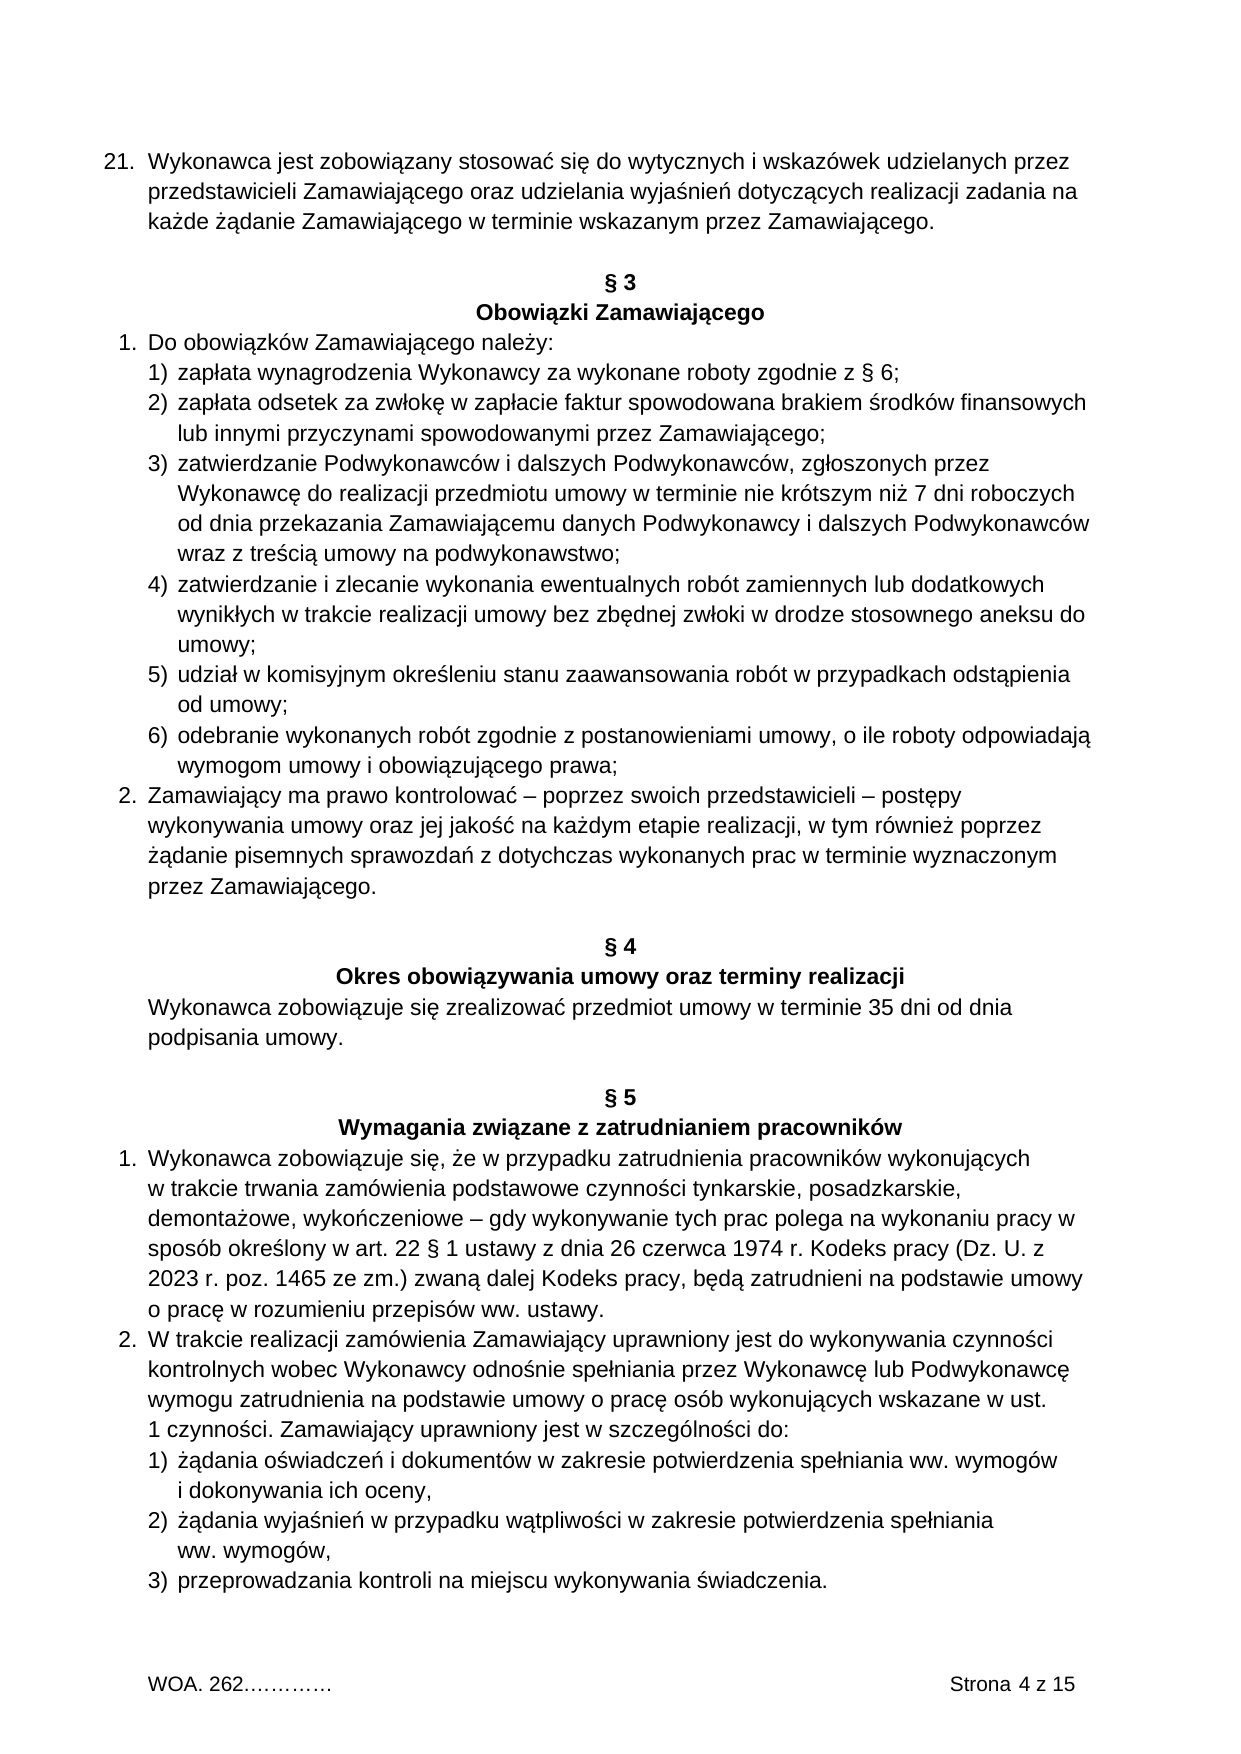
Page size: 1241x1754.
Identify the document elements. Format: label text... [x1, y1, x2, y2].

list odebranie wykonanych robót zgodnie z postanowieniami umowy, o ile roboty odpowiadają wymogom umowy i obowiązującego prawa; [148, 722, 1093, 778]
list Zamawiający ma prawo kontrolować – poprzez swoich przedstawicieli – postępy wykonywania umowy oraz jej jakość na każdym etapie realizacji, w tym również poprzez żądanie pisemnych sprawozdań z dotychczas wykonanych prac w terminie wyznaczonym przez Zamawiającego. [118, 782, 1093, 899]
text § 4 [148, 933, 1093, 959]
list zapłata wynagrodzenia Wykonawcy za wykonane roboty zgodnie z § 6; [148, 359, 1093, 385]
list żądania wyjaśnień w przypadku wątpliwości w zakresie potwierdzenia spełniania ww. wymogów, [148, 1507, 1093, 1563]
text Obowiązki Zamawiającego [148, 299, 1093, 325]
list Wykonawca zobowiązuje się, że w przypadku zatrudnienia pracowników wykonujących w trakcie trwania zamówienia podstawowe czynności tynkarskie, posadzkarskie, demontażowe, wykończeniowe – gdy wykonywanie tych prac polega na wykonaniu pracy w sposób określony w art. 22 § 1 ustawy z dnia 26 czerwca 1974 r. Kodeks pracy (Dz. U. z 2023 r. poz. 1465 ze zm.) zwaną dalej Kodeks pracy, będą zatrudnieni na podstawie umowy o pracę w rozumieniu przepisów ww. ustawy. [118, 1144, 1093, 1322]
list żądania oświadczeń i dokumentów w zakresie potwierdzenia spełniania ww. wymogów i dokonywania ich oceny, [148, 1447, 1093, 1503]
text Okres obowiązywania umowy oraz terminy realizacji [148, 963, 1093, 989]
list zapłata odsetek za zwłokę w zapłacie faktur spowodowana brakiem środków finansowych lub innymi przyczynami spowodowanymi przez Zamawiającego; [148, 389, 1093, 446]
text Wymagania związane z zatrudnianiem pracowników [148, 1114, 1093, 1141]
list zatwierdzanie Podwykonawców i dalszych Podwykonawców, zgłoszonych przez Wykonawcę do realizacji przedmiotu umowy w terminie nie krótszym niż 7 dni roboczych od dnia przekazania Zamawiającemu danych Podwykonawcy i dalszych Podwykonawców wraz z treścią umowy na podwykonawstwo; [148, 450, 1093, 567]
list przeprowadzania kontroli na miejscu wykonywania świadczenia. [148, 1567, 1093, 1594]
list zatwierdzanie i zlecanie wykonania ewentualnych robót zamiennych lub dodatkowych wynikłych w trakcie realizacji umowy bez zbędnej zwłoki w drodze stosownego aneksu do umowy; [148, 571, 1093, 657]
text Wykonawca zobowiązuje się zrealizować przedmiot umowy w terminie 35 dni od dnia podpisania umowy. [148, 993, 1093, 1050]
text § 3 [148, 268, 1093, 295]
list W trakcie realizacji zamówienia Zamawiający uprawniony jest do wykonywania czynności kontrolnych wobec Wykonawcy odnośnie spełniania przez Wykonawcę lub Podwykonawcę wymogu zatrudnienia na podstawie umowy o pracę osób wykonujących wskazane w ust. 1 czynności. Zamawiający uprawniony jest w szczególności do: [118, 1326, 1093, 1443]
list Wykonawca jest zobowiązany stosować się do wytycznych i wskazówek udzielanych przez przedstawicieli Zamawiającego oraz udzielania wyjaśnień dotyczących realizacji zadania na każde żądanie Zamawiającego w terminie wskazanym przez Zamawiającego. [103, 148, 1093, 234]
list Do obowiązków Zamawiającego należy: [118, 329, 1093, 355]
list udział w komisyjnym określeniu stanu zaawansowania robót w przypadkach odstąpienia od umowy; [148, 661, 1093, 718]
text § 5 [148, 1084, 1093, 1110]
